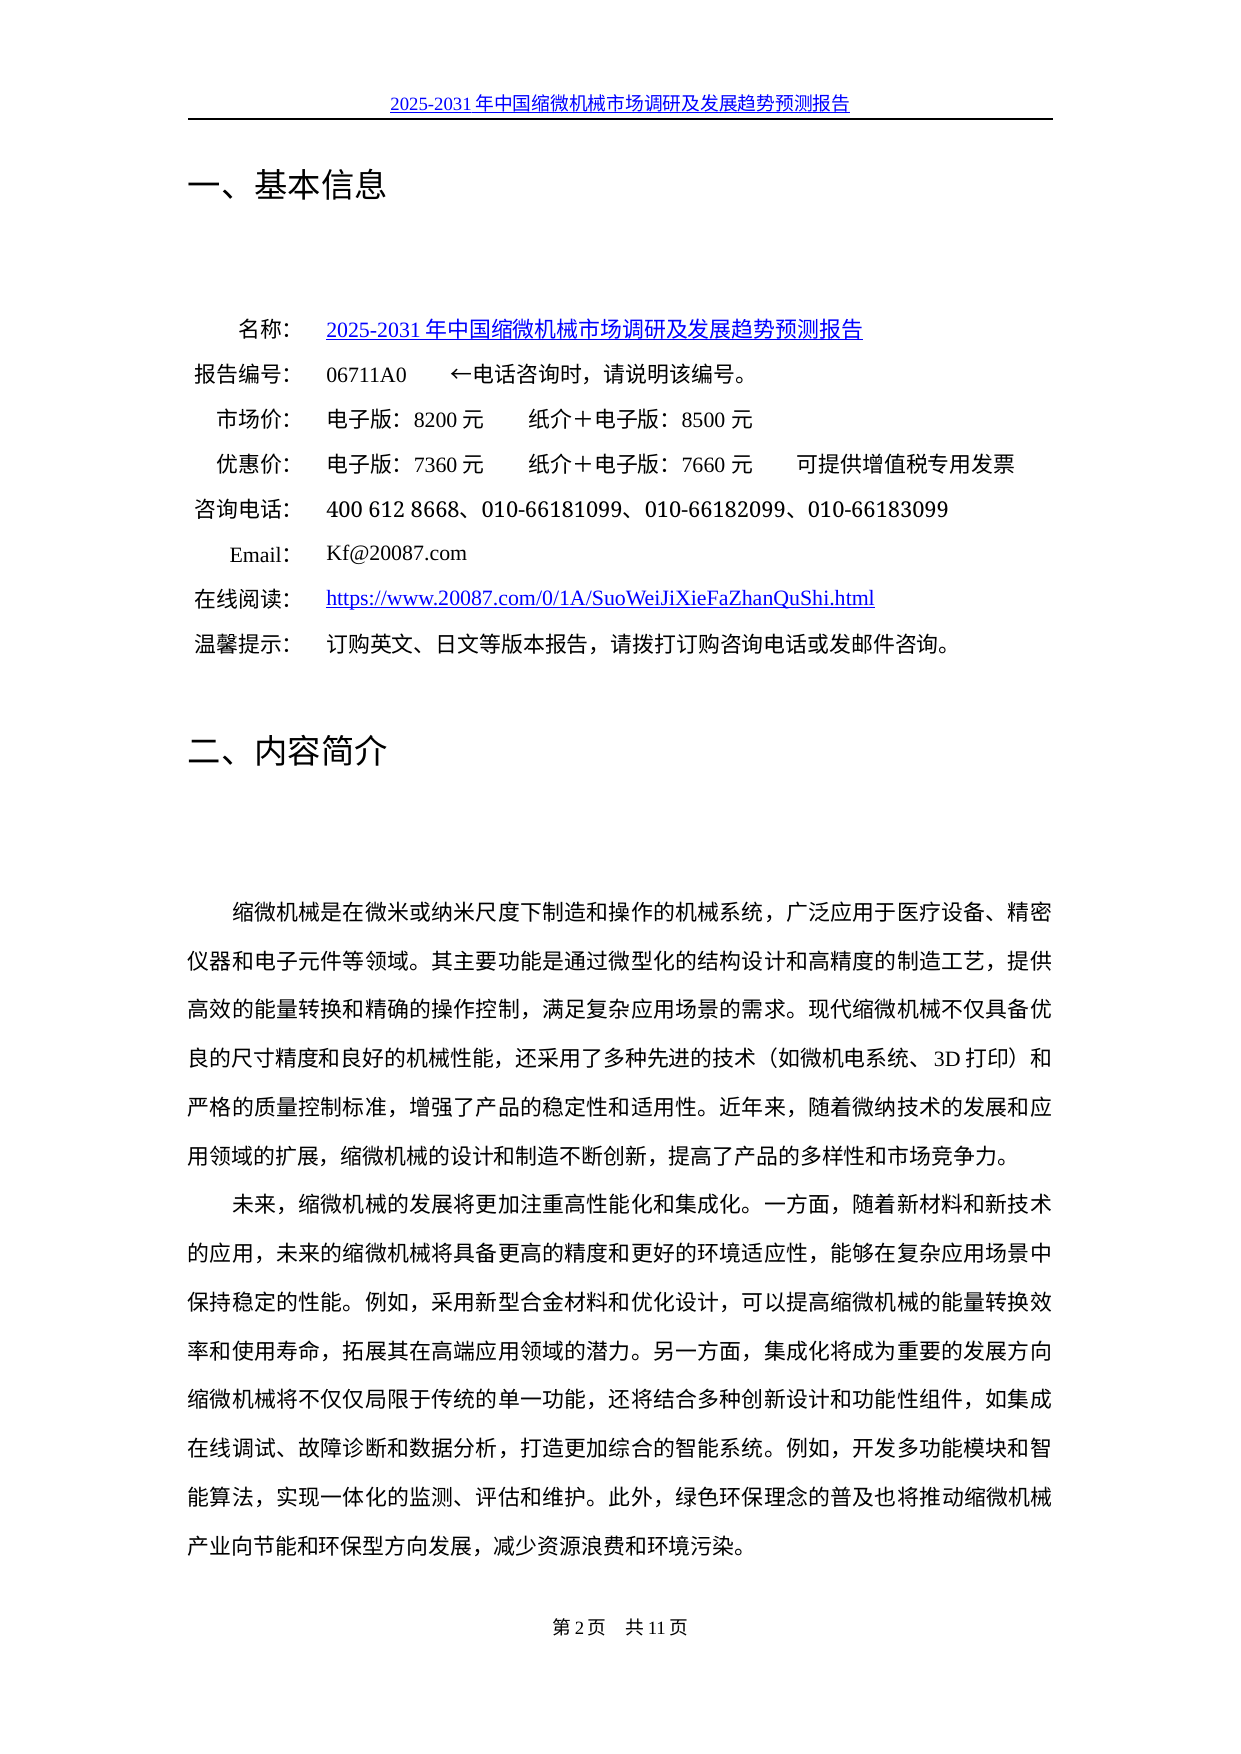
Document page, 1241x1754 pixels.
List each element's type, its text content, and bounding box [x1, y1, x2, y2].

table_cell 电子版：7360 元 纸介＋电子版：7660 元 可提供增值税专用发票 [315, 447, 1073, 492]
table_cell 咨询电话： [167, 492, 315, 537]
title 一、基本信息 [187, 150, 1053, 215]
table_cell 报告编号： [167, 357, 315, 402]
table_cell Email： [167, 537, 315, 582]
table_cell [315, 582, 1073, 627]
table_cell 400 612 8668、010-66181099、010-66182099、010-66183099 [315, 492, 1073, 537]
table_cell 电子版：8200 元 纸介＋电子版：8500 元 [315, 402, 1073, 447]
table_cell 温馨提示： [167, 627, 315, 672]
title 二、内容简介 [187, 717, 1053, 782]
table_cell 06711A0 ←电话咨询时，请说明该编号。 [315, 357, 1073, 402]
table_cell 市场价： [167, 402, 315, 447]
table_cell Kf@20087.com [315, 537, 1073, 582]
table_header 2025-2031年中国缩微机械市场调研及发展趋势预测报告 [315, 312, 1073, 357]
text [187, 894, 1053, 1561]
table_cell 在线阅读： [167, 582, 315, 627]
table_header 名称： [167, 312, 315, 357]
table_cell 优惠价： [167, 447, 315, 492]
table_cell 订购英文、日文等版本报告，请拨打订购咨询电话或发邮件咨询。 [315, 627, 1073, 672]
